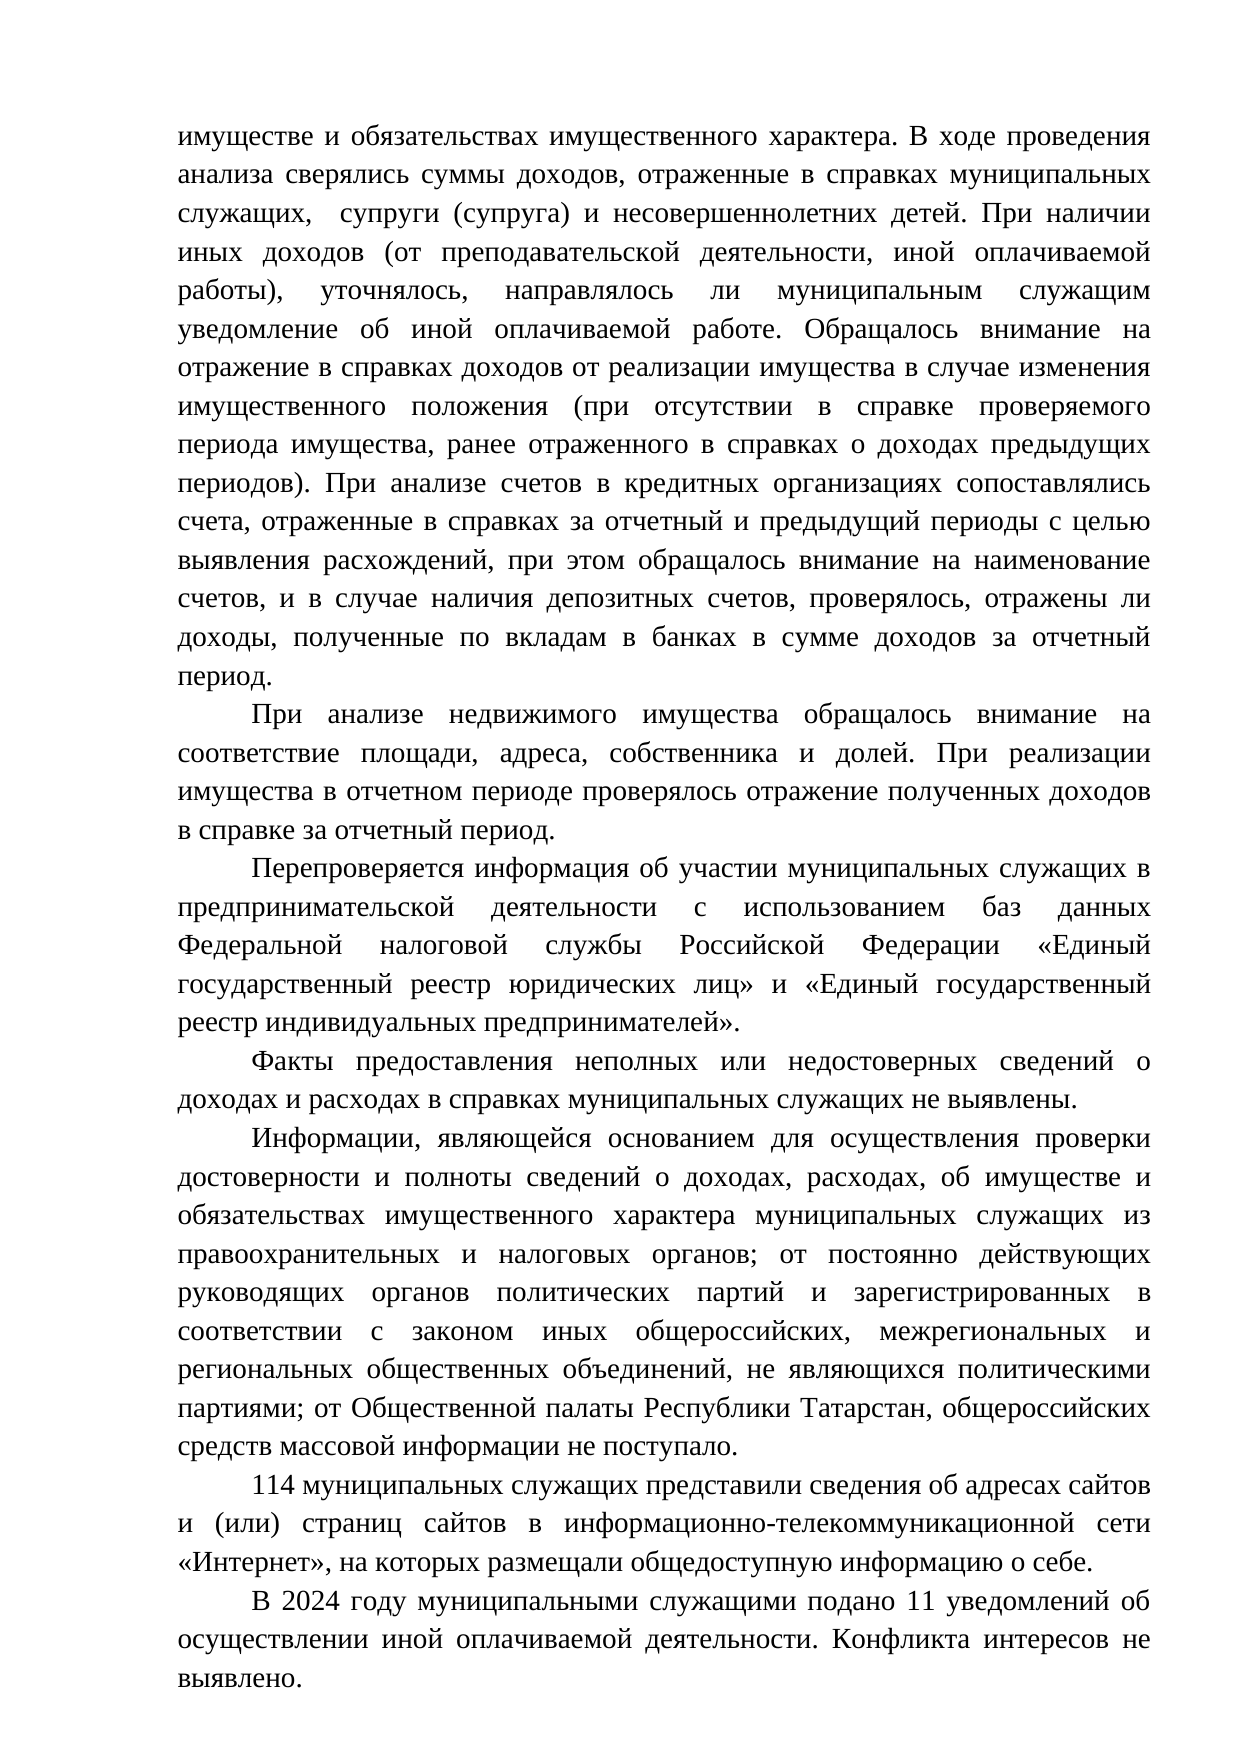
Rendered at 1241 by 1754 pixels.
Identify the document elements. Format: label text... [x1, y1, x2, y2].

text В 2024 году муниципальными служащими подано 11 уведомлений об осуществлении иной оплачиваемой деятельности. Конфликта интересов не выявлено. [177, 1583, 1152, 1693]
text Информации, являющейся основанием для осуществления проверки достоверности и полноты сведений о доходах, расходах, об имуществе и обязательствах имущественного характера муниципальных служащих из правоохранительных и налоговых органов; от постоянно действующих руководящих органов политических партий и зарегистрированных в соответствии с законом иных общероссийских, межрегиональных и региональных общественных объединений, не являющихся политическими партиями; от Общественной палаты Республики Татарстан, общероссийских средств массовой информации не поступало. [177, 1120, 1152, 1462]
text Факты предоставления неполных или недостоверных сведений о доходах и расходах в справках муниципальных служащих не выявлены. [177, 1043, 1152, 1115]
text При анализе недвижимого имущества обращалось внимание на соответствие площади, адреса, собственника и долей. При реализации имущества в отчетном периоде проверялось отражение полученных доходов в справке за отчетный период. [177, 696, 1152, 845]
text Перепроверяется информация об участии муниципальных служащих в предпринимательской деятельности с использованием баз данных Федеральной налоговой службы Российской Федерации «Единый государственный реестр юридических лиц» и «Единый государственный реестр индивидуальных предпринимателей». [177, 850, 1152, 1038]
text 114 муниципальных служащих представили сведения об адресах сайтов и (или) страниц сайтов в информационно-телекоммуникационной сети «Интернет», на которых размещали общедоступную информацию о себе. [177, 1467, 1152, 1578]
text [177, 118, 1152, 691]
